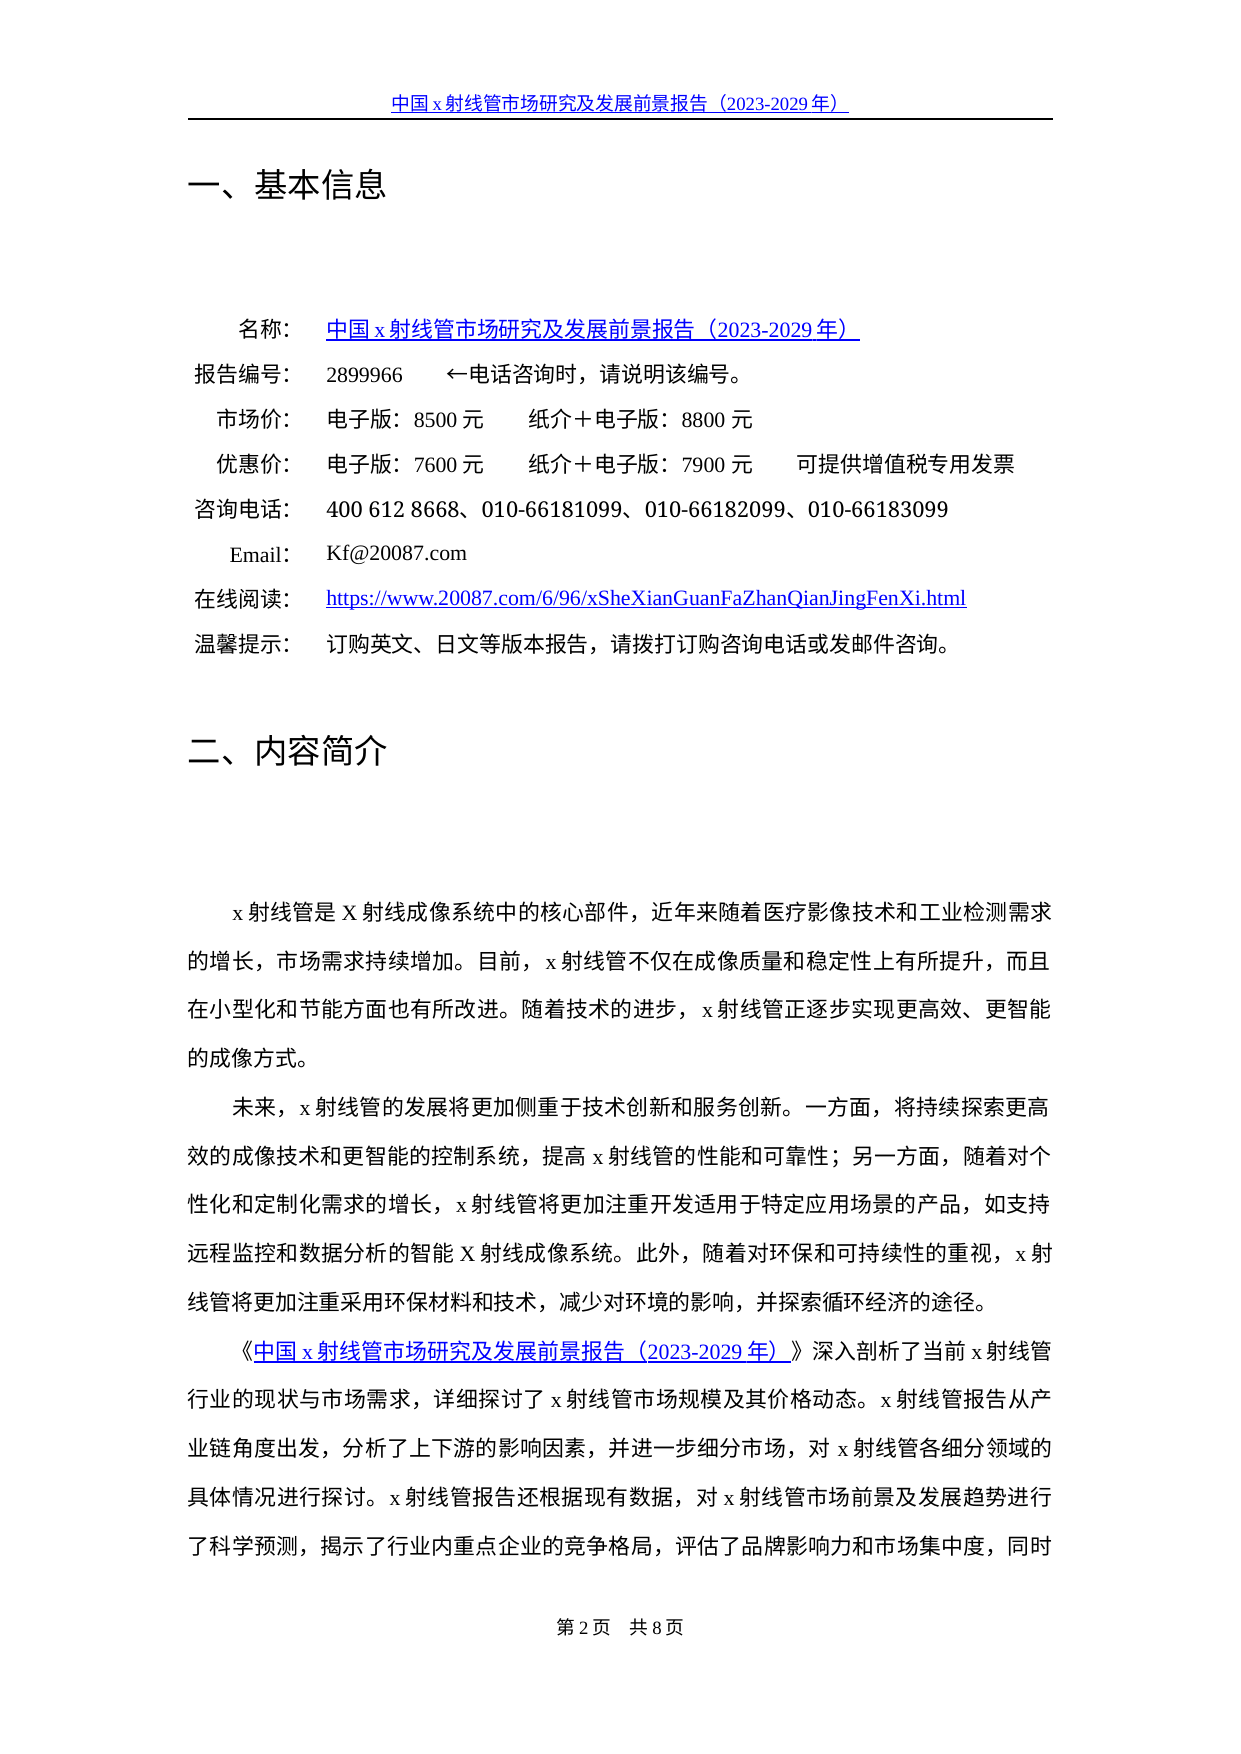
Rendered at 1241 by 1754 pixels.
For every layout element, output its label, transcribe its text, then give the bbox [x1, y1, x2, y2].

table_cell 400 612 8668、010-66181099、010-66182099、010-66183099 [315, 492, 1073, 537]
table_header 名称： [167, 312, 315, 357]
table_cell 市场价： [167, 402, 315, 447]
table_cell 订购英文、日文等版本报告，请拨打订购咨询电话或发邮件咨询。 [315, 627, 1073, 672]
table_cell 温馨提示： [167, 627, 315, 672]
table_cell Kf@20087.com [315, 537, 1073, 582]
title 一、基本信息 [187, 150, 1053, 215]
table_cell Email： [167, 537, 315, 582]
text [187, 894, 1053, 1561]
table_cell 电子版：8500 元 纸介＋电子版：8800 元 [315, 402, 1073, 447]
table_cell 优惠价： [167, 447, 315, 492]
table_header 中国x射线管市场研究及发展前景报告（2023-2029年） [315, 312, 1073, 357]
table_cell [315, 582, 1073, 627]
table_cell 报告编号： [167, 357, 315, 402]
table_cell 在线阅读： [167, 582, 315, 627]
table_cell 2899966 ←电话咨询时，请说明该编号。 [315, 357, 1073, 402]
table_cell 咨询电话： [167, 492, 315, 537]
title 二、内容简介 [187, 717, 1053, 782]
table_cell 电子版：7600 元 纸介＋电子版：7900 元 可提供增值税专用发票 [315, 447, 1073, 492]
